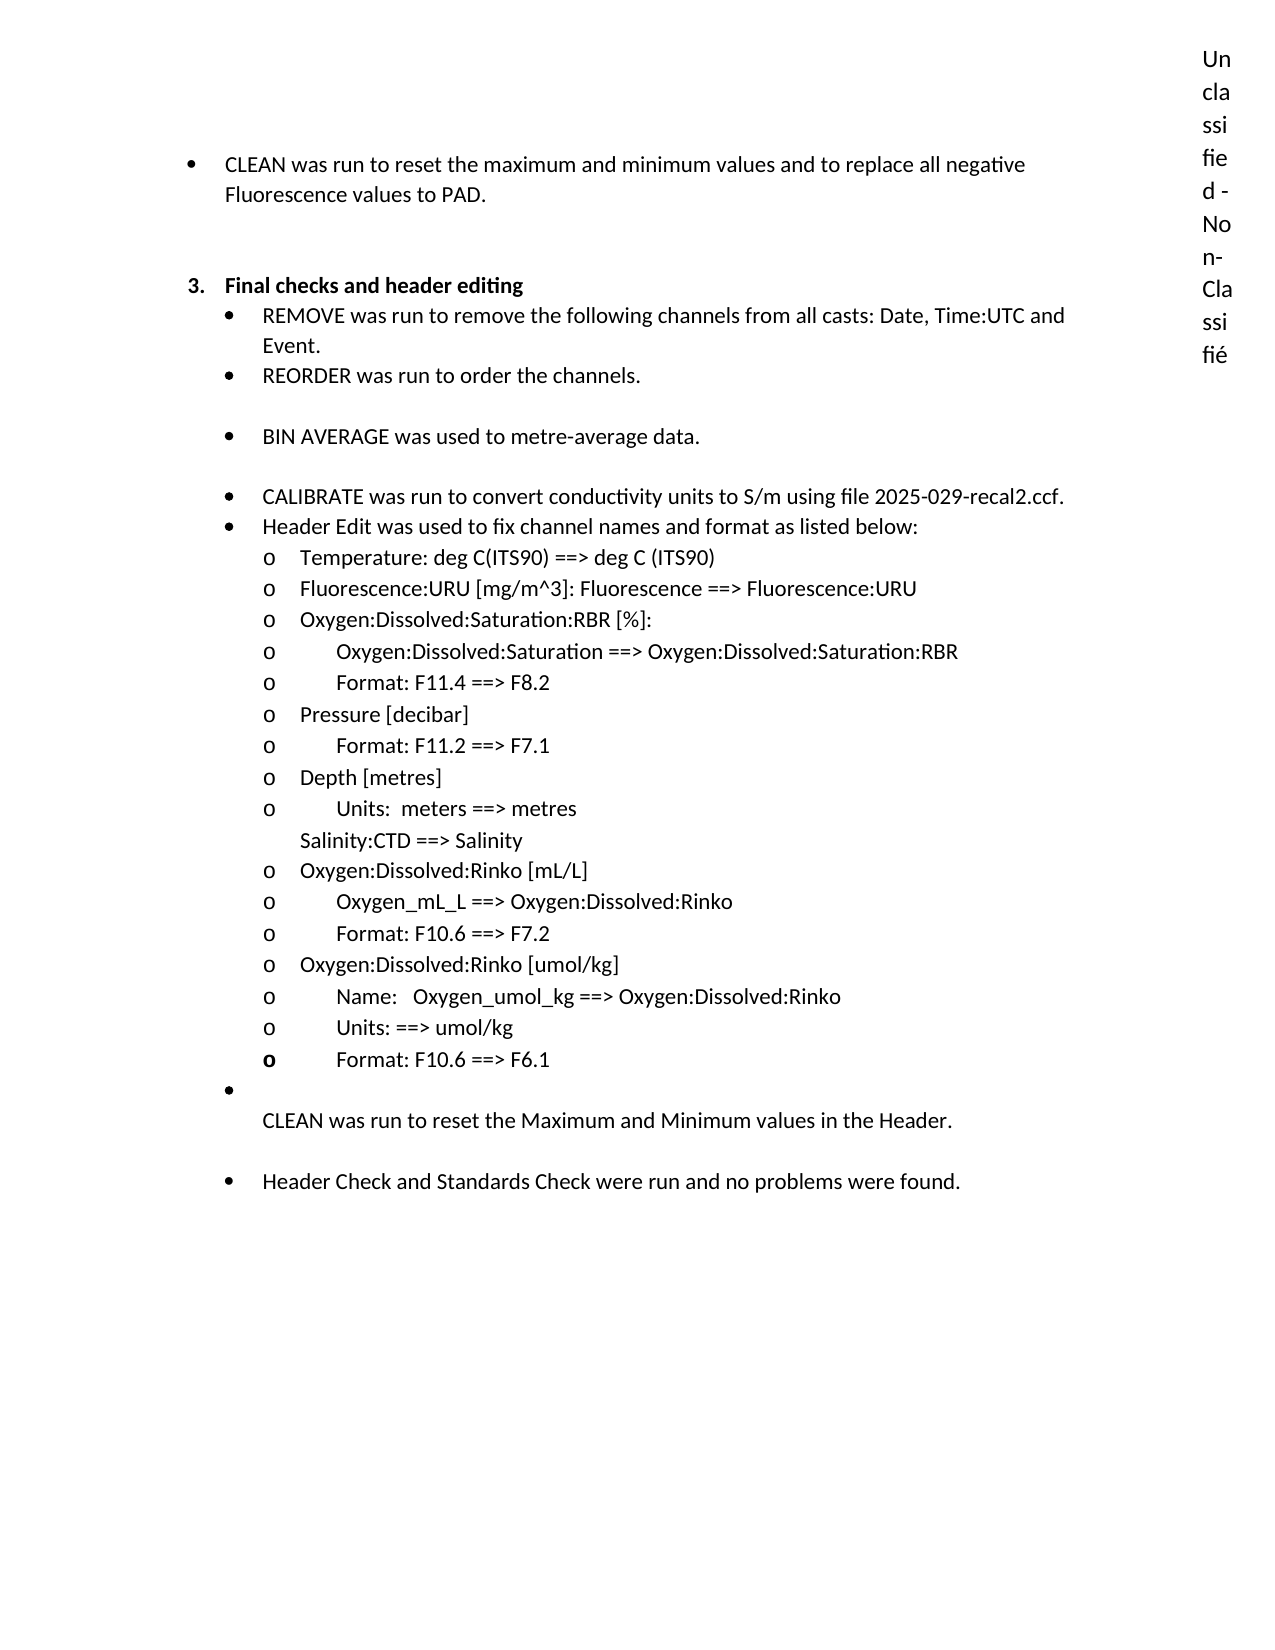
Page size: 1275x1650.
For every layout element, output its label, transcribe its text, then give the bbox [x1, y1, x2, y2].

list REORDER was run to order the channels. [225, 361, 1125, 389]
list REMOVE was run to remove the following channels from all casts: Date, Time:UTC and Event. [225, 301, 1125, 359]
list Final checks and header editing [187, 271, 1125, 299]
list Format: F11.4 ==> F8.2 [262, 668, 1125, 698]
list Oxygen:Dissolved:Rinko [mL/L] [262, 856, 1125, 885]
list Fluorescence:URU [mg/m^3]: Fluorescence ==> Fluorescence:URU [262, 574, 1125, 603]
list BIN AVERAGE was used to metre-average data. [225, 422, 1125, 450]
list Oxygen:Dissolved:Rinko [umol/kg] [262, 950, 1125, 979]
list Oxygen:Dissolved:Saturation ==> Oxygen:Dissolved:Saturation:RBR [262, 637, 1125, 666]
list Pressure [decibar] [262, 700, 1125, 729]
list CLEAN was run to reset the Maximum and Minimum values in the Header. [262, 1106, 1125, 1134]
list Units: ==> umol/kg [262, 1013, 1125, 1042]
list Units: meters ==> metres [262, 794, 1125, 823]
list Header Edit was used to fix channel names and format as listed below: [225, 512, 1125, 541]
list Format: F11.2 ==> F7.1 [262, 731, 1125, 761]
list Oxygen:Dissolved:Saturation:RBR [%]: [262, 606, 1125, 635]
list Oxygen_mL_L ==> Oxygen:Dissolved:Rinko [262, 887, 1125, 917]
list Name: Oxygen_umol_kg ==> Oxygen:Dissolved:Rinko [262, 982, 1125, 1011]
list Depth [metres] [262, 763, 1125, 792]
list Format: F10.6 ==> F6.1 [262, 1045, 1125, 1074]
list CLEAN was run to reset the maximum and minimum values and to replace all negative Fluorescence values to PAD. [187, 150, 1125, 208]
list Format: F10.6 ==> F7.2 [262, 919, 1125, 948]
list CALIBRATE was run to convert conductivity units to S/m using file 2025-029-recal2.ccf. [225, 482, 1125, 510]
list Salinity:CTD ==> Salinity [300, 826, 1125, 854]
list Header Check and Standards Check were run and no problems were found. [225, 1167, 1125, 1195]
list Temperature: deg C(ITS90) ==> deg C (ITS90) [262, 543, 1125, 572]
